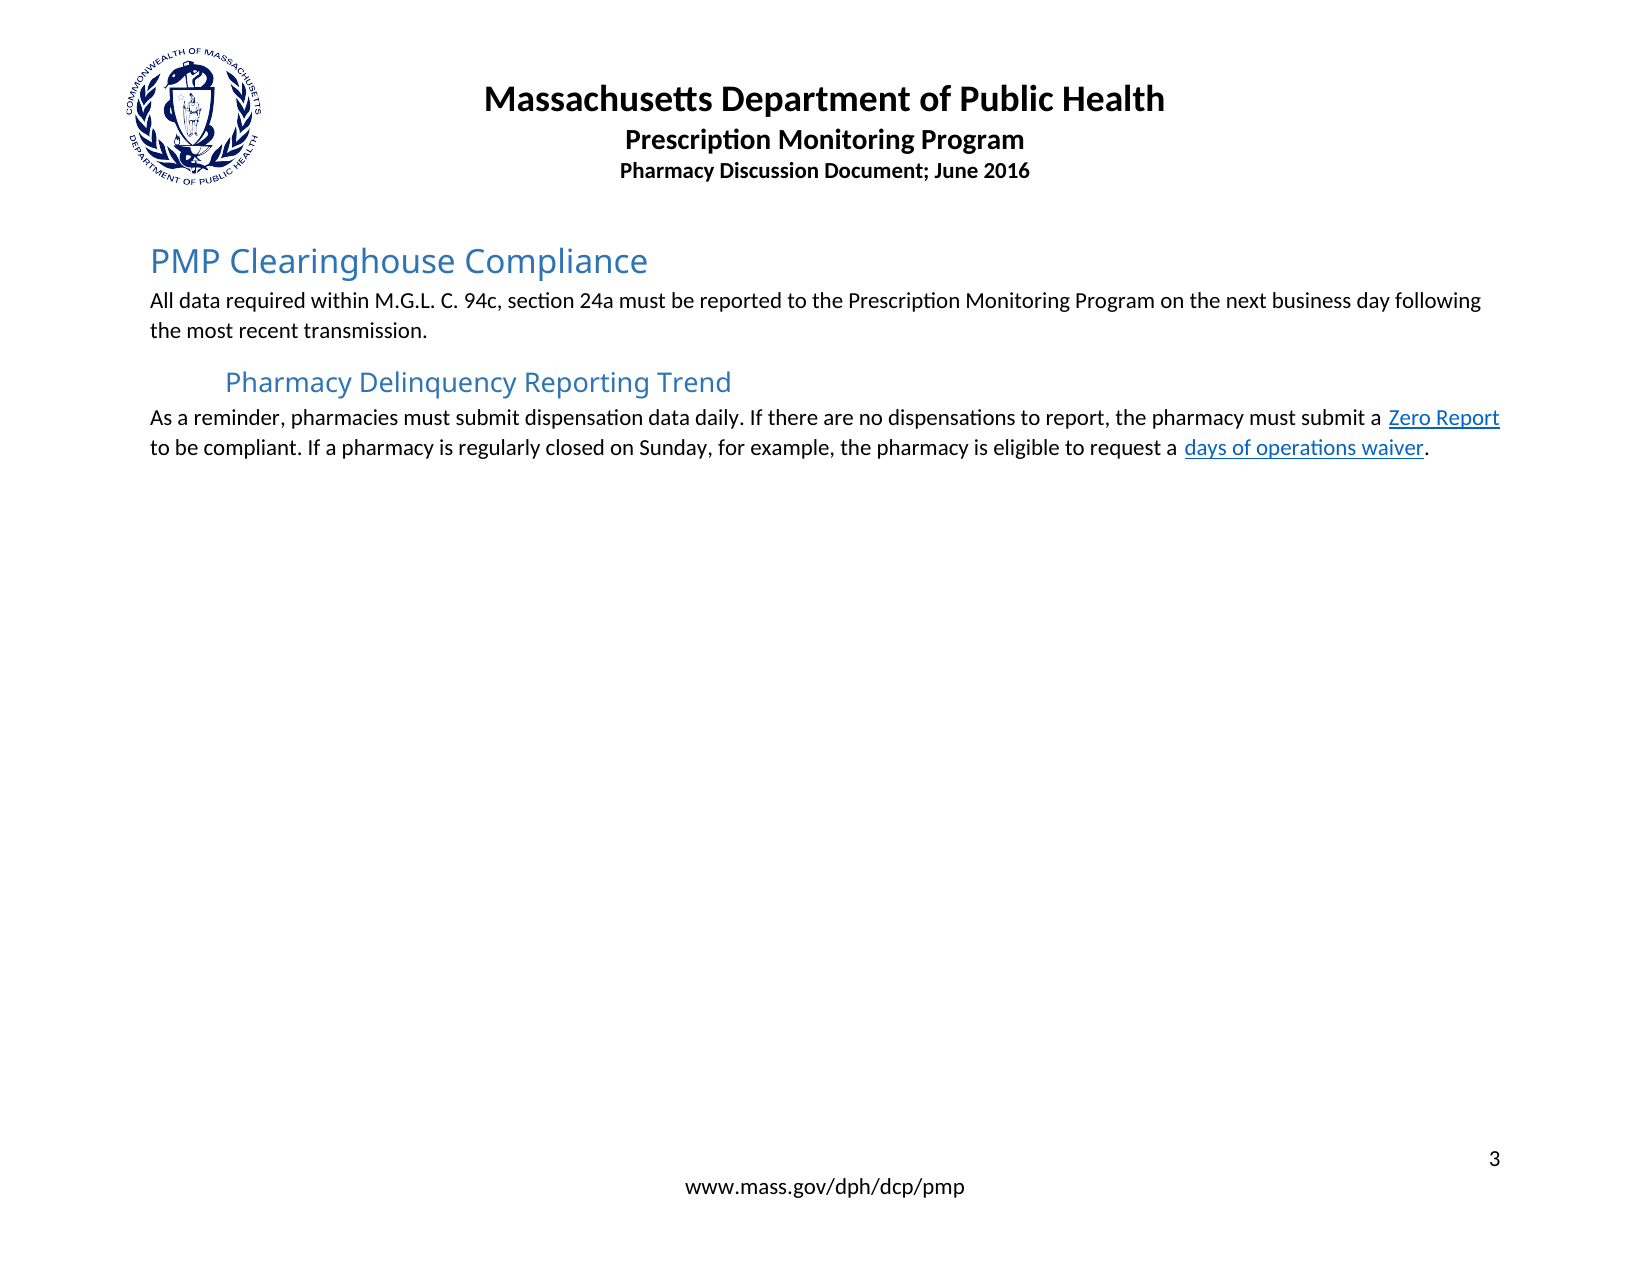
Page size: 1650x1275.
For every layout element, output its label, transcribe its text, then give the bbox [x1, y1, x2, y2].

text As a reminder, pharmacies must submit dispensation data daily. If there are no dispensations to report, the pharmacy must submit a Zero Report to be compliant. If a pharmacy is regularly closed on Sunday, for example, the pharmacy is eligible to request a days of operations waiver. [150, 403, 1500, 462]
text All data required within M.G.L. C. 94c, section 24a must be reported to the Prescription Monitoring Program on the next business day following the most recent transmission. [150, 286, 1500, 345]
subtitle Pharmacy Delinquency Reporting Trend [225, 363, 1500, 400]
subtitle PMP Clearinghouse Compliance [150, 237, 1500, 283]
picture [126, 48, 261, 185]
